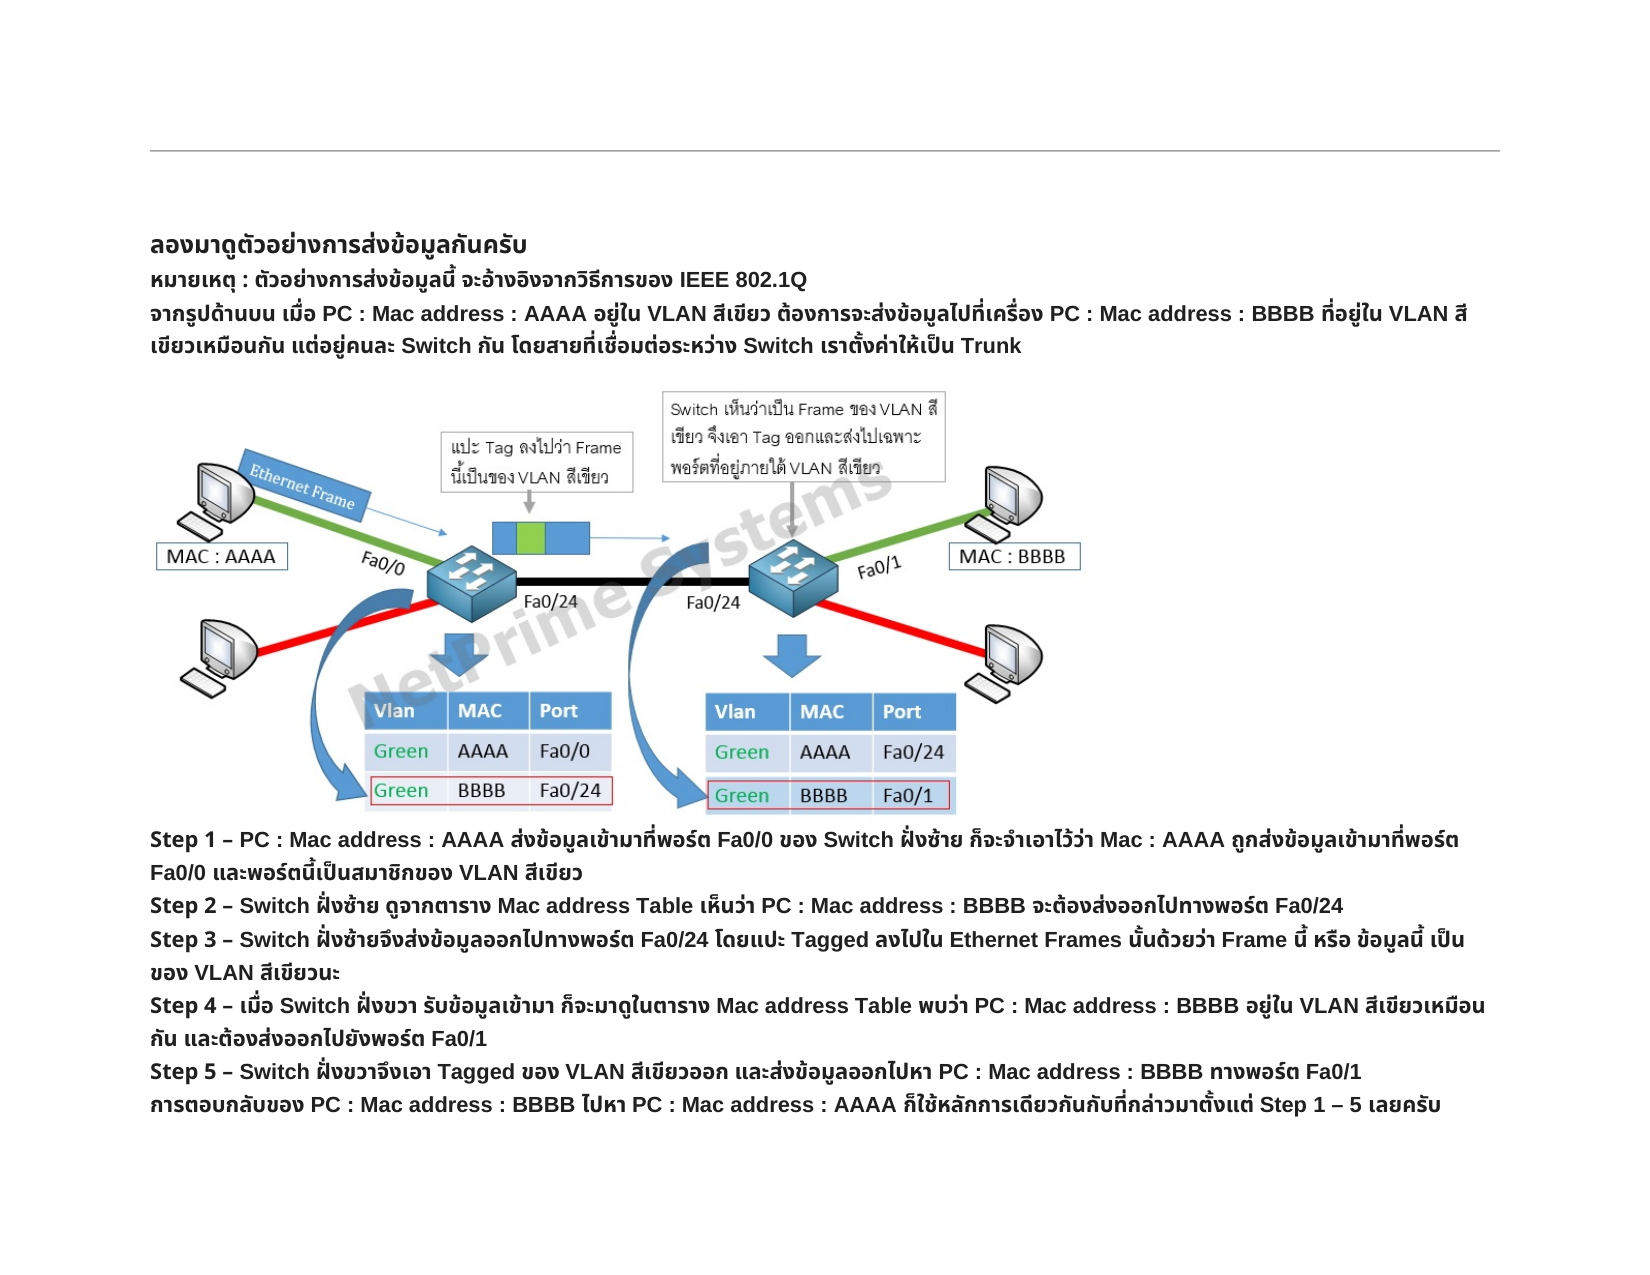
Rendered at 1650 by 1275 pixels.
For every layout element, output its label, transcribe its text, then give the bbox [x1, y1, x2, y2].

text ลองมาดูตัวอย่างการส่งข้อมูลกันครับ [150, 227, 1500, 264]
text Step 3 – Switch ฝั่งซ้ายจึงส่งข้อมูลออกไปทางพอร์ต Fa0/24 โดยแปะ Tagged ลงไปใน Ethernet Frames นั้นด้วยว่า Frame นี้ หรือ ข้อมูลนี้ เป็นของ VLAN สีเขียวนะ [150, 924, 1500, 990]
text Step 5 – Switch ฝั่งขวาจึงเอา Tagged ของ VLAN สีเขียวออก และส่งข้อมูลออกไปหา PC : Mac address : BBBB ทางพอร์ต Fa0/1 [150, 1056, 1500, 1089]
text จากรูปด้านบน เมื่อ PC : Mac address : AAAA อยู่ใน VLAN สีเขียว ต้องการจะส่งข้อมูลไปที่เครื่อง PC : Mac address : BBBB ที่อยู่ใน VLAN สีเขียวเหมือนกัน แต่อยู่คนละ Switch กัน โดยสายที่เชื่อมต่อระหว่าง Switch เราตั้งค่าให้เป็น Trunk [150, 298, 1500, 364]
text Step 1 – PC : Mac address : AAAA ส่งข้อมูลเข้ามาที่พอร์ต Fa0/0 ของ Switch ฝั่งซ้าย ก็จะจำเอาไว้ว่า Mac : AAAA ถูกส่งข้อมูลเข้ามาที่พอร์ต Fa0/0 และพอร์ตนี้เป็นสมาชิกของ VLAN สีเขียว [150, 824, 1500, 891]
text การตอบกลับของ PC : Mac address : BBBB ไปหา PC : Mac address : AAAA ก็ใช้หลักการเดียวกันกับที่กล่าวมาตั้งแต่ Step 1 – 5 เลยครับ [150, 1089, 1500, 1122]
text Step 4 – เมื่อ Switch ฝั่งขวา รับข้อมูลเข้ามา ก็จะมาดูในตาราง Mac address Table พบว่า PC : Mac address : BBBB อยู่ใน VLAN สีเขียวเหมือนกัน และต้องส่งออกไปยังพอร์ต Fa0/1 [150, 990, 1500, 1056]
text Step 2 – Switch ฝั่งซ้าย ดูจากตาราง Mac address Table เห็นว่า PC : Mac address : BBBB จะต้องส่งออกไปทางพอร์ต Fa0/24 [150, 891, 1500, 924]
text หมายเหตุ : ตัวอย่างการส่งข้อมูลนี้ จะอ้างอิงจากวิธีการของ IEEE 802.1Q [150, 264, 1500, 298]
picture [150, 383, 1087, 825]
